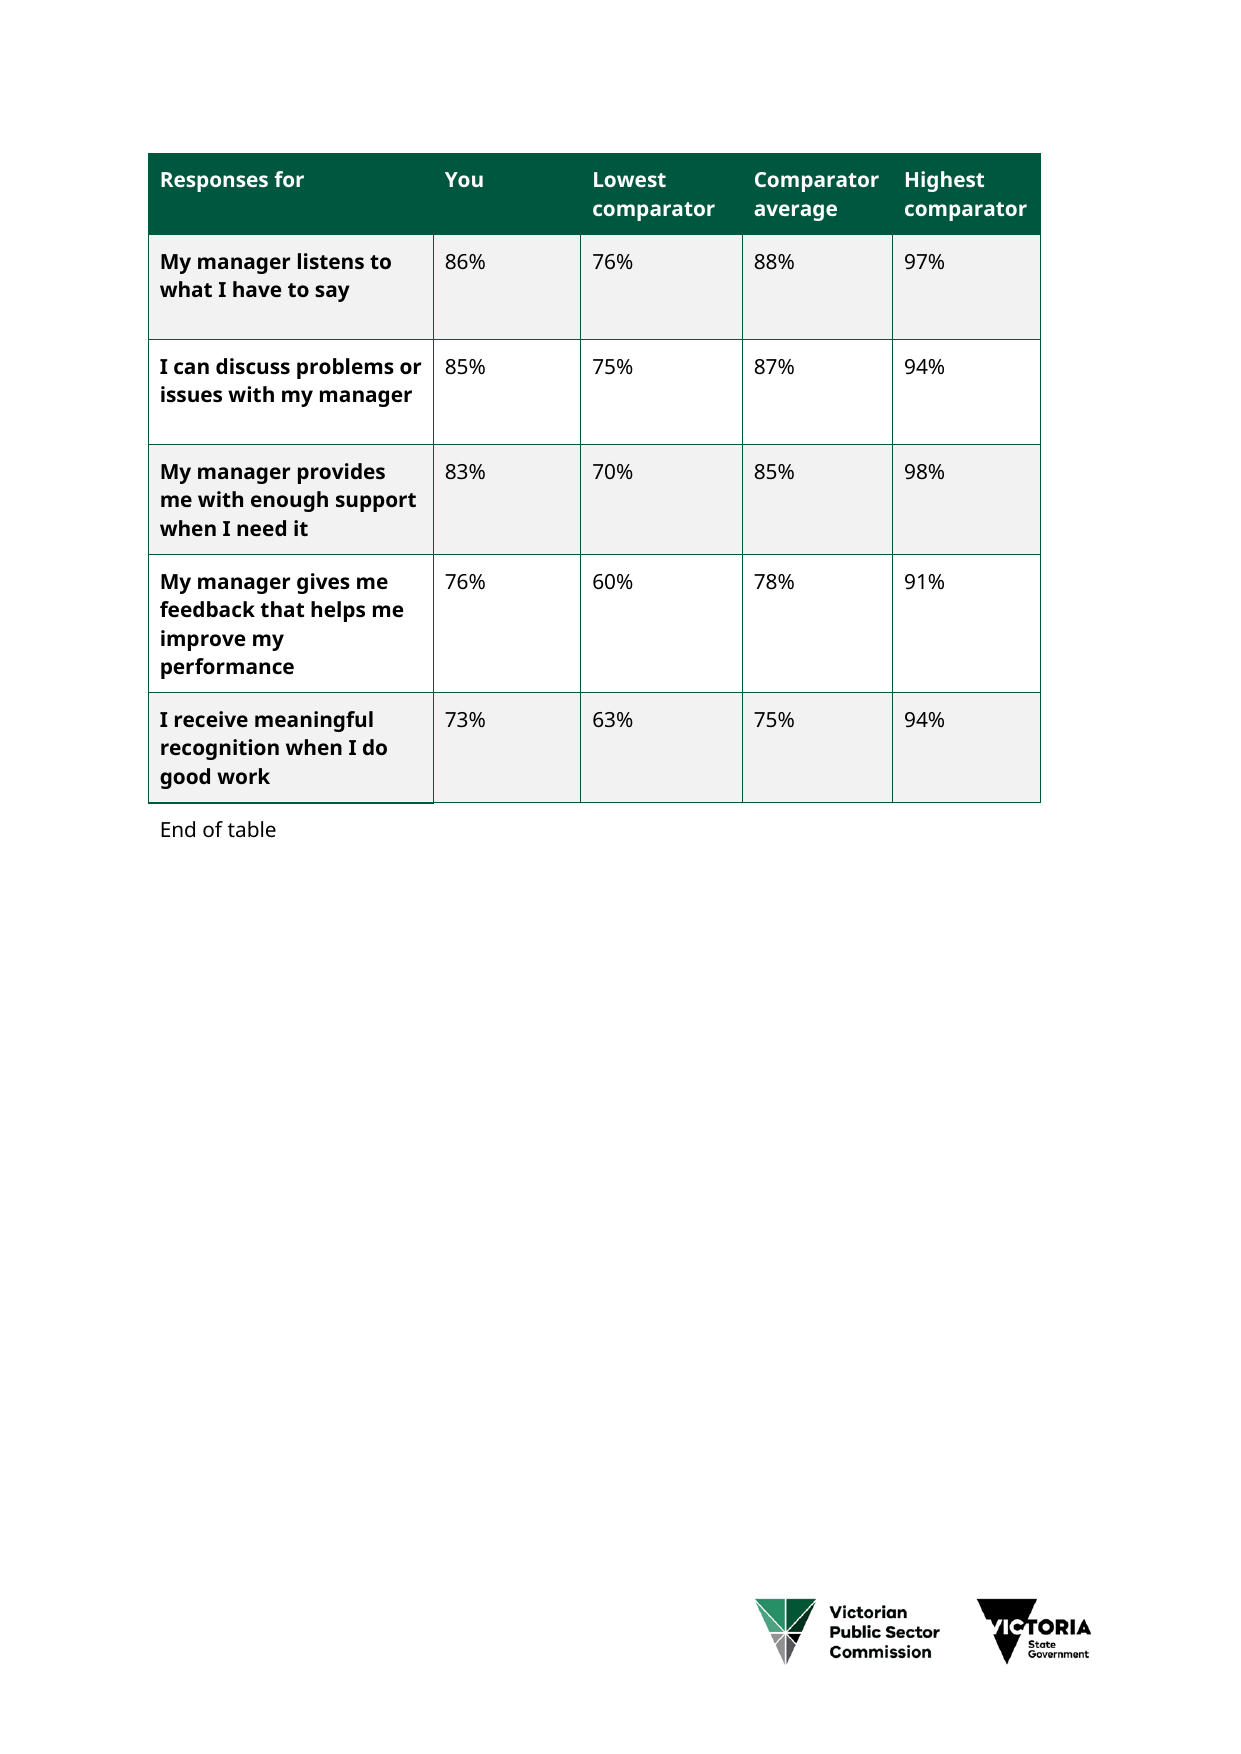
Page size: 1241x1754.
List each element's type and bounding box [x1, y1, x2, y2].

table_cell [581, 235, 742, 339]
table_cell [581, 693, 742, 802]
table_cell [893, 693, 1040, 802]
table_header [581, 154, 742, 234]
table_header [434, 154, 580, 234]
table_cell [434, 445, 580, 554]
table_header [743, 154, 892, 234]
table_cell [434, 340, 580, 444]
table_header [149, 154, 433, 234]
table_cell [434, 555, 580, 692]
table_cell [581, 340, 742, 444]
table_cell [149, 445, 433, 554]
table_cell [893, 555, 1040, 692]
picture [754, 1598, 1093, 1666]
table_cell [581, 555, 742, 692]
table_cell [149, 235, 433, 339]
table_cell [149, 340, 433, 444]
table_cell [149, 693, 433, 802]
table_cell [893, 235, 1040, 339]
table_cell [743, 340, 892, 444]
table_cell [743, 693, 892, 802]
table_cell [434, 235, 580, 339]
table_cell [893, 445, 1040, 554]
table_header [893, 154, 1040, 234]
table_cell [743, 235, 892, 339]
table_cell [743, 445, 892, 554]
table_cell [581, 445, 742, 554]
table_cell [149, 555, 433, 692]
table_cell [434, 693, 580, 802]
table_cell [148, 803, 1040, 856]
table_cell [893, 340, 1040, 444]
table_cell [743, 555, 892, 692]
